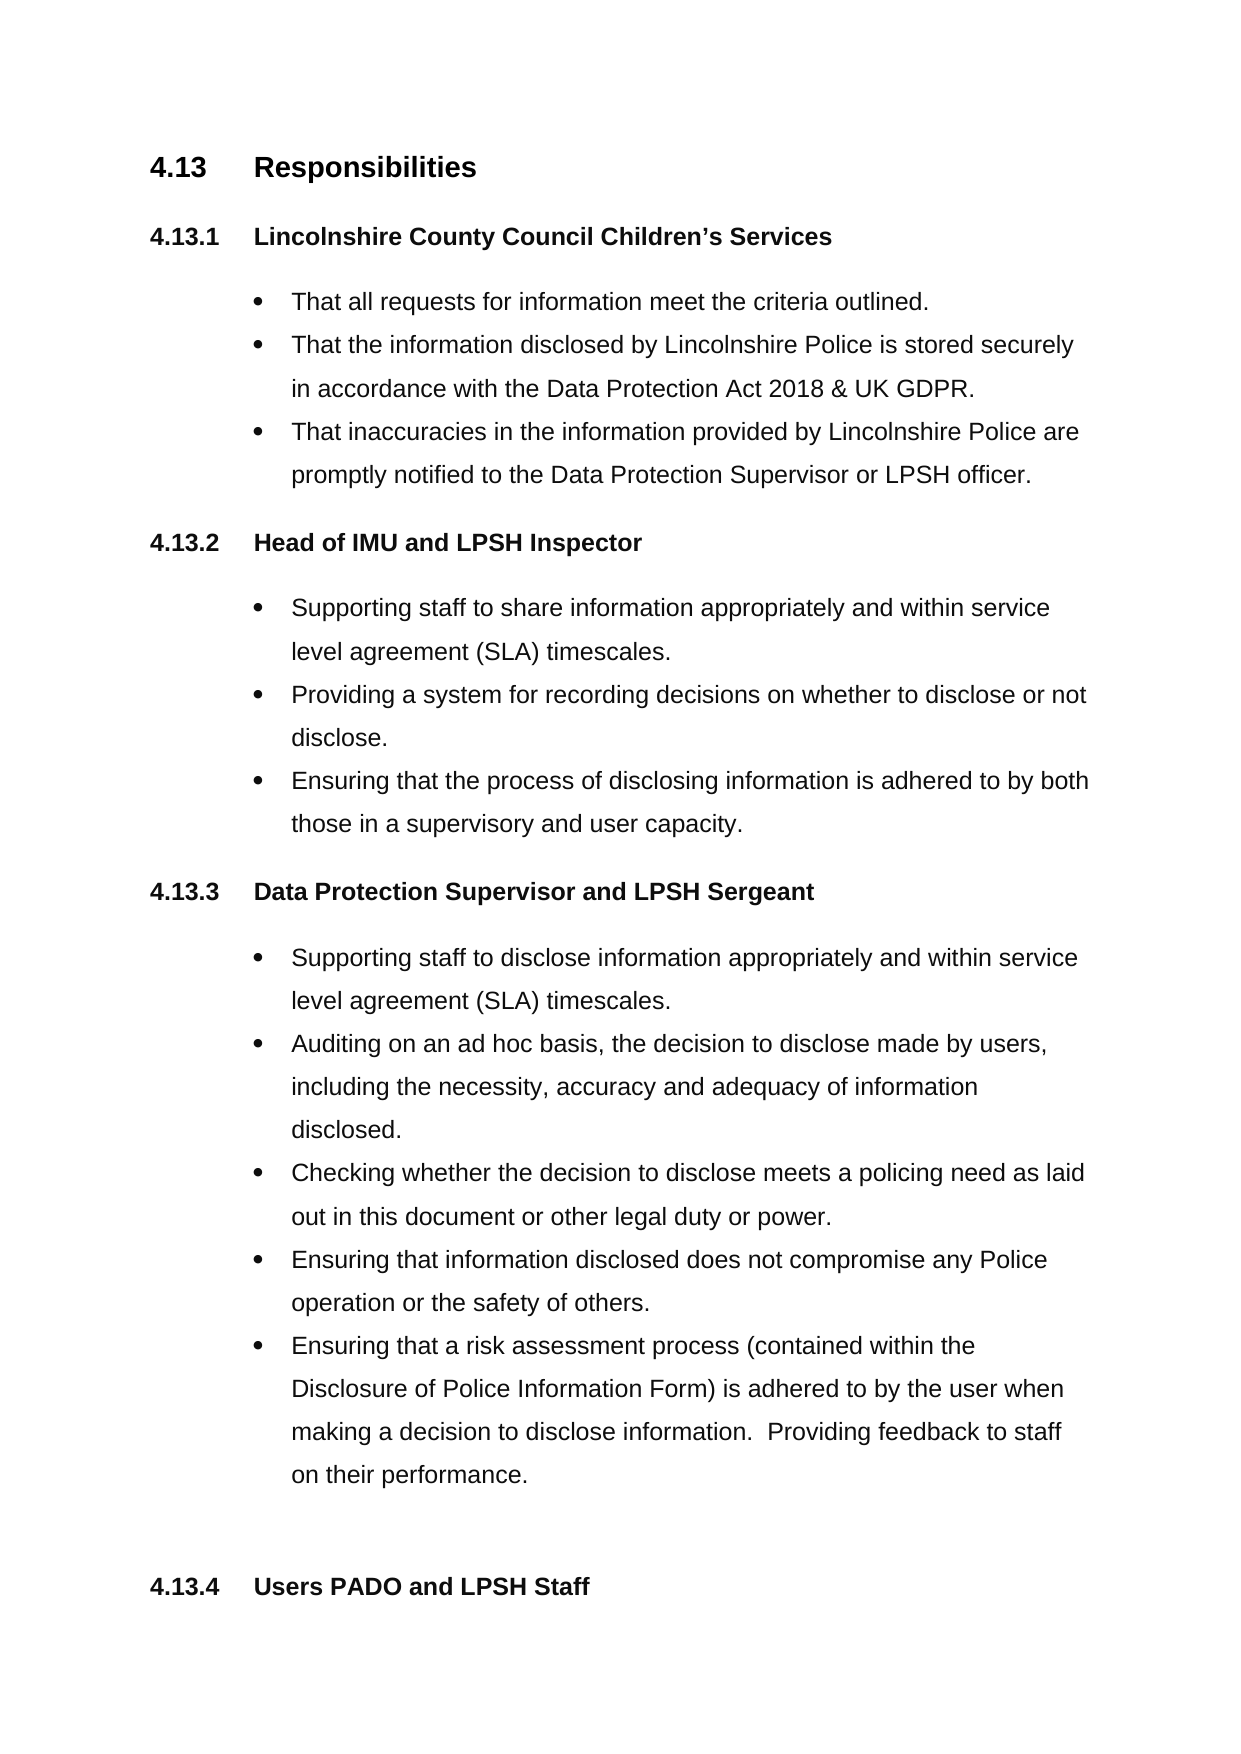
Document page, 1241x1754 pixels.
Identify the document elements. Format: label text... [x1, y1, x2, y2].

list Auditing on an ad hoc basis, the decision to disclose made by users, including the necessity, accuracy and adequacy of information disclosed. [253, 1029, 1090, 1144]
list That inaccuracies in the information provided by Lincolnshire Police are promptly notified to the Data Protection Supervisor or LPSH officer. [253, 417, 1090, 489]
text 4.13.4 Users PADO and LPSH Staff [150, 1572, 1090, 1601]
list Supporting staff to share information appropriately and within service level agreement (SLA) timescales. [253, 593, 1090, 665]
subtitle 4.13 Responsibilities [150, 150, 1090, 183]
list Checking whether the decision to disclose meets a policing need as laid out in this document or other legal duty or power. [253, 1158, 1090, 1230]
list Ensuring that information disclosed does not compromise any Police operation or the safety of others. [253, 1245, 1090, 1317]
list Ensuring that a risk assessment process (contained within the Disclosure of Police Information Form) is adhered to by the user when making a decision to disclose information. Providing feedback to staff on their performance. [253, 1331, 1090, 1489]
list Supporting staff to disclose information appropriately and within service level agreement (SLA) timescales. [253, 942, 1090, 1014]
list That the information disclosed by Lincolnshire Police is stored securely in accordance with the Data Protection Act 2018 & UK GDPR. [253, 330, 1090, 402]
text 4.13.1 Lincolnshire County Council Children’s Services [150, 222, 1090, 251]
list Providing a system for recording decisions on whether to disclose or not disclose. [253, 679, 1090, 752]
list Ensuring that the process of disclosing information is adhered to by both those in a supervisory and user capacity. [253, 766, 1090, 838]
text 4.13.3 Data Protection Supervisor and LPSH Sergeant [150, 877, 1090, 906]
list That all requests for information meet the criteria outlined. [253, 287, 1090, 316]
text 4.13.2 Head of IMU and LPSH Inspector [150, 528, 1090, 557]
